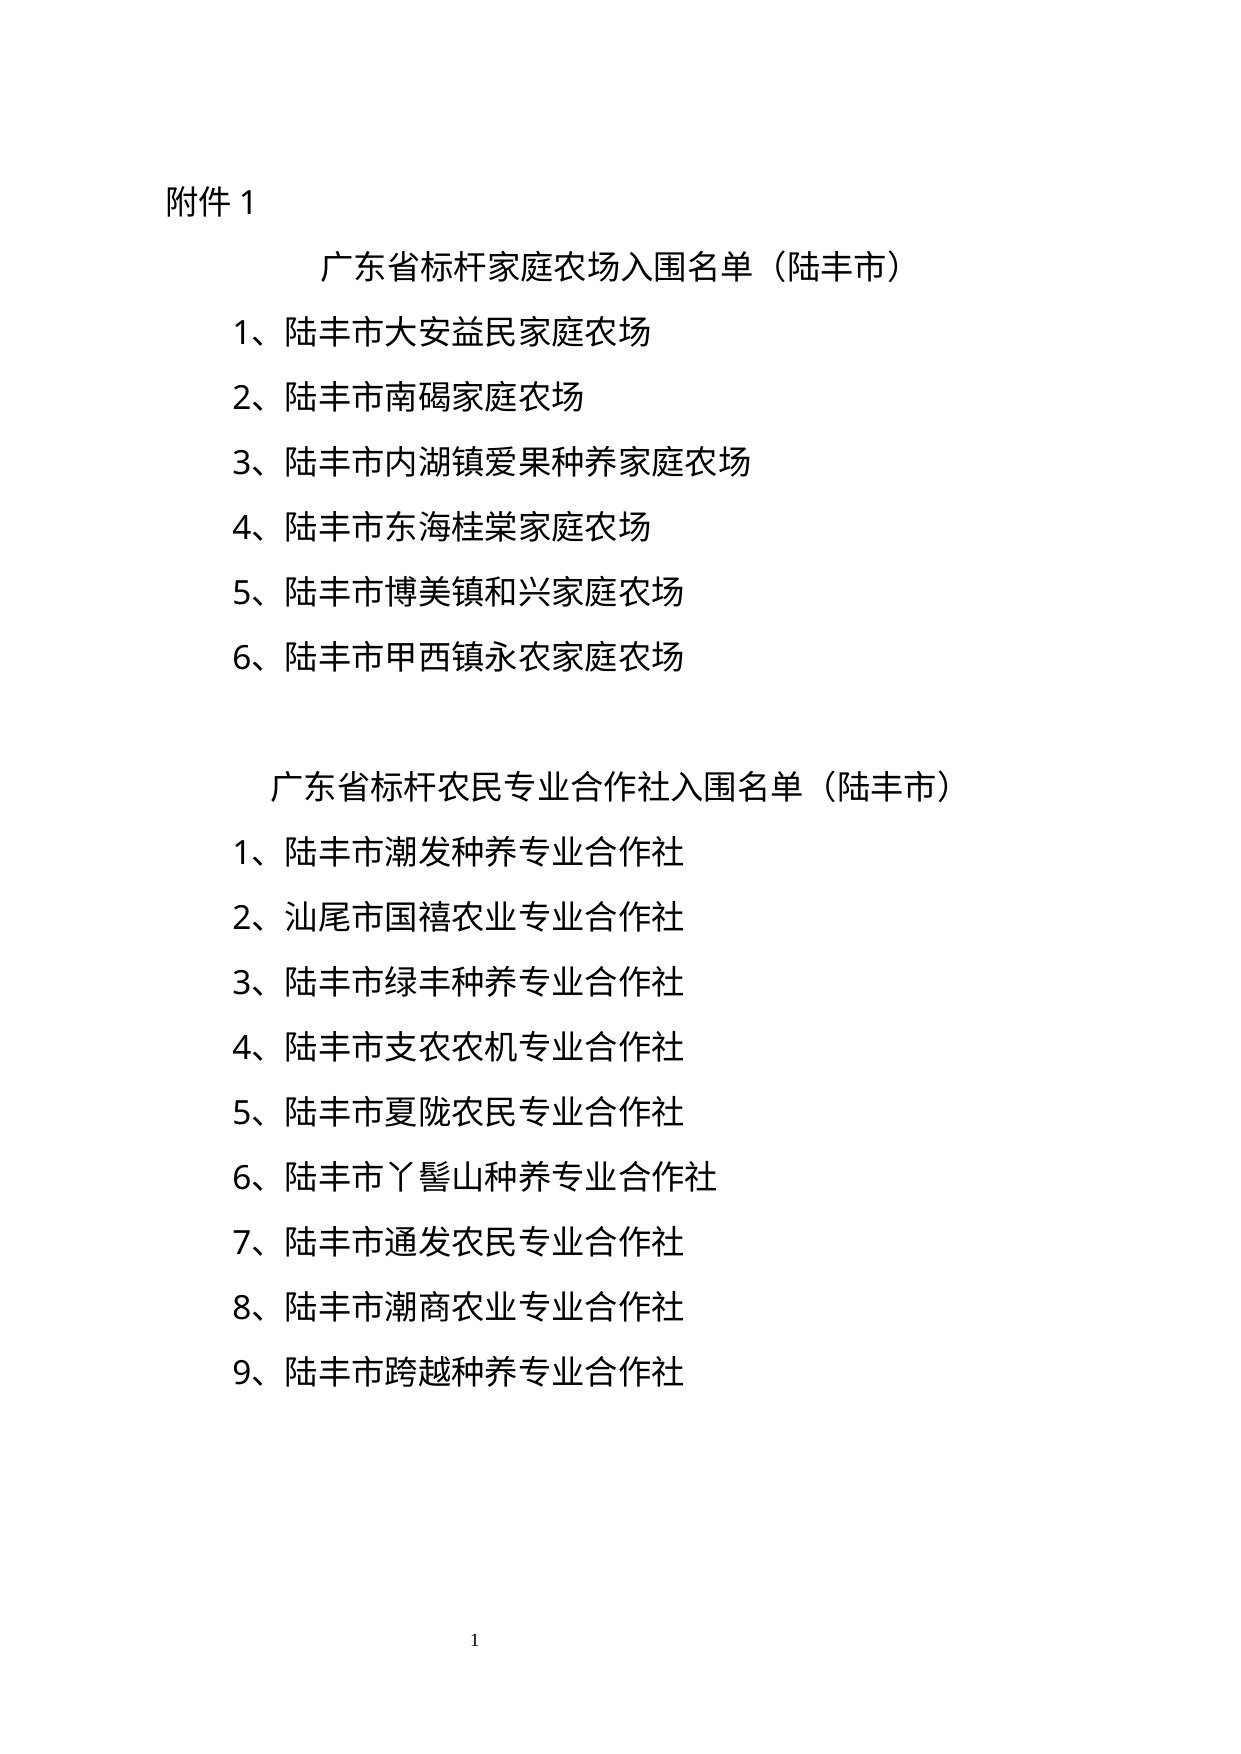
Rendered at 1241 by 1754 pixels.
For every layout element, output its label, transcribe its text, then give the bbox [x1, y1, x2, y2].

text 1、陆丰市潮发种养专业合作社 [165, 818, 1075, 883]
text 1、陆丰市大安益民家庭农场 [165, 298, 1075, 363]
text 3、陆丰市绿丰种养专业合作社 [165, 948, 1075, 1013]
text 2、汕尾市国禧农业专业合作社 [165, 883, 1075, 948]
text 附件1 [165, 168, 1075, 233]
text 7、陆丰市通发农民专业合作社 [165, 1208, 1075, 1273]
text 9、陆丰市跨越种养专业合作社 [165, 1338, 1075, 1403]
text 4、陆丰市支农农机专业合作社 [165, 1013, 1075, 1078]
text 6、陆丰市丫髻山种养专业合作社 [165, 1143, 1075, 1208]
text 5、陆丰市夏陇农民专业合作社 [165, 1078, 1075, 1143]
text 3、陆丰市内湖镇爱果种养家庭农场 [165, 428, 1075, 493]
text 6、陆丰市甲西镇永农家庭农场 [165, 623, 1075, 688]
text 4、陆丰市东海桂棠家庭农场 [165, 493, 1075, 558]
text 5、陆丰市博美镇和兴家庭农场 [165, 558, 1075, 623]
text 2、陆丰市南碣家庭农场 [165, 363, 1075, 428]
text 广东省标杆农民专业合作社入围名单（陆丰市） [165, 753, 1075, 818]
text 8、陆丰市潮商农业专业合作社 [165, 1273, 1075, 1338]
text 广东省标杆家庭农场入围名单（陆丰市） [165, 233, 1075, 298]
